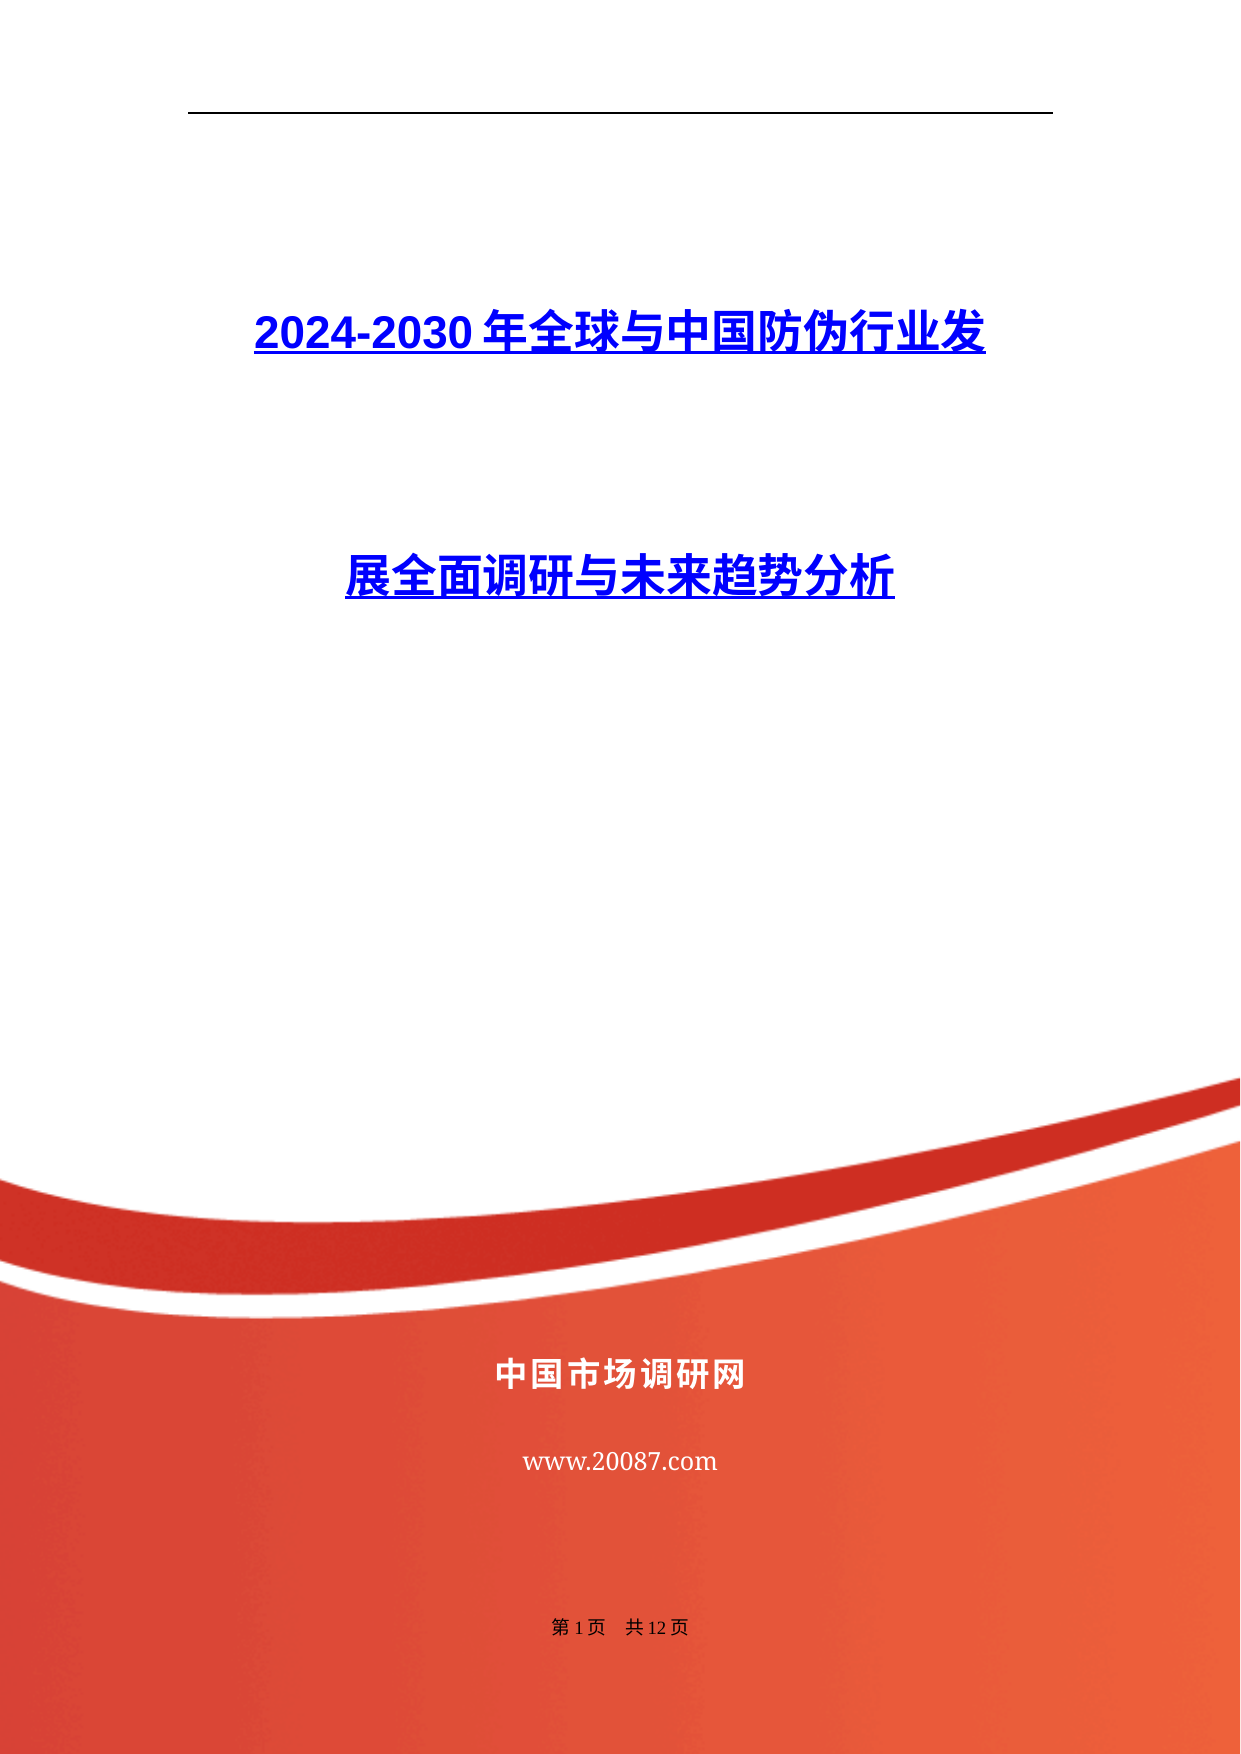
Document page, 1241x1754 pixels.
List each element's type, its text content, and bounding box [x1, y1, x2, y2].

table_header 2024-2030年全球与中国防伪行业发展全面调研与未来趋势分析 [188, 207, 1053, 773]
picture [0, 1006, 1241, 1754]
subtitle 中国市场调研网 [187, 1339, 1053, 1404]
text www.20087.com [187, 1428, 1053, 1493]
